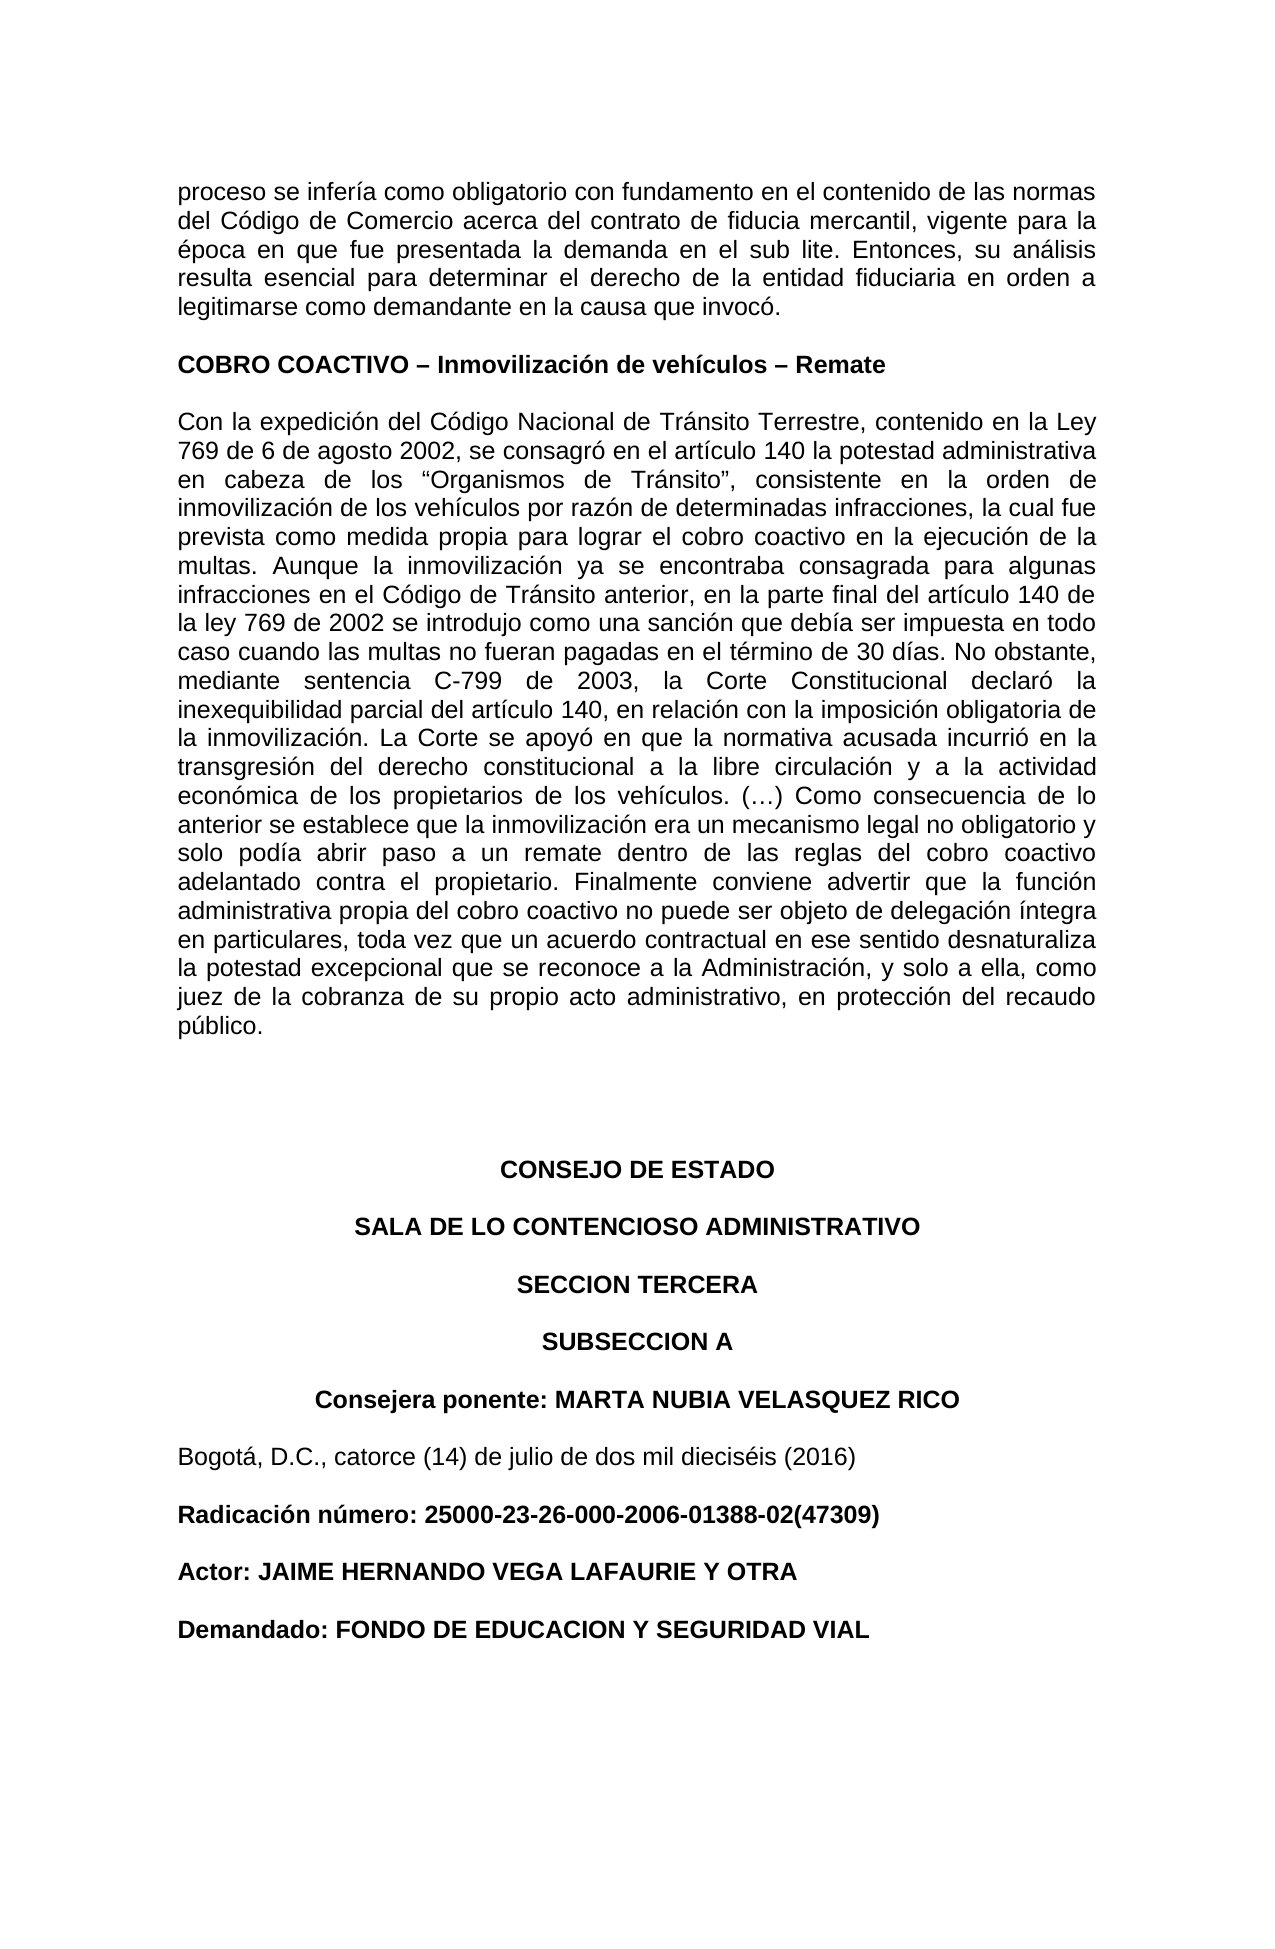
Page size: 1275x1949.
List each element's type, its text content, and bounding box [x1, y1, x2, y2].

text CONSEJO DE ESTADO [177, 1155, 1098, 1183]
text Con la expedición del Código Nacional de Tránsito Terrestre, contenido en la Ley 769 de 6 de agosto 2002, se consagró en el artículo 140 la potestad administrativa en cabeza de los “Organismos de Tránsito”, consistente en la orden de inmovilización de los vehículos por razón de determinadas infracciones, la cual fue prevista como medida propia para lograr el cobro coactivo en la ejecución de la multas. Aunque la inmovilización ya se encontraba consagrada para algunas infracciones en el Código de Tránsito anterior, en la parte final del artículo 140 de la ley 769 de 2002 se introdujo como una sanción que debía ser impuesta en todo caso cuando las multas no fueran pagadas en el término de 30 días. No obstante, mediante sentencia C-799 de 2003, la Corte Constitucional declaró la inexequibilidad parcial del artículo 140, en relación con la imposición obligatoria de la inmovilización. La Corte se apoyó en que la normativa acusada incurrió en la transgresión del derecho constitucional a la libre circulación y a la actividad económica de los propietarios de los vehículos. (…) Como consecuencia de lo anterior se establece que la inmovilización era un mecanismo legal no obligatorio y solo podía abrir paso a un remate dentro de las reglas del cobro coactivo adelantado contra el propietario. Finalmente conviene advertir que la función administrativa propia del cobro coactivo no puede ser objeto de delegación íntegra en particulares, toda vez que un acuerdo contractual en ese sentido desnaturaliza la potestad excepcional que se reconoce a la Administración, y solo a ella, como juez de la cobranza de su propio acto administrativo, en protección del recaudo público. [177, 407, 1098, 1040]
text Radicación número: 25000-23-26-000-2006-01388-02(47309) [177, 1500, 1098, 1528]
text SALA DE LO CONTENCIOSO ADMINISTRATIVO [177, 1212, 1098, 1241]
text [177, 177, 1098, 321]
text SECCION TERCERA [177, 1270, 1098, 1298]
text SUBSECCION A [177, 1327, 1098, 1356]
text Actor: JAIME HERNANDO VEGA LAFAURIE Y OTRA [177, 1557, 1098, 1586]
text Consejera ponente: MARTA NUBIA VELASQUEZ RICO [177, 1385, 1098, 1413]
text Demandado: FONDO DE EDUCACION Y SEGURIDAD VIAL [177, 1615, 1098, 1643]
text COBRO COACTIVO – Inmovilización de vehículos – Remate [177, 350, 1098, 378]
text Bogotá, D.C., catorce (14) de julio de dos mil dieciséis (2016) [177, 1442, 1098, 1471]
